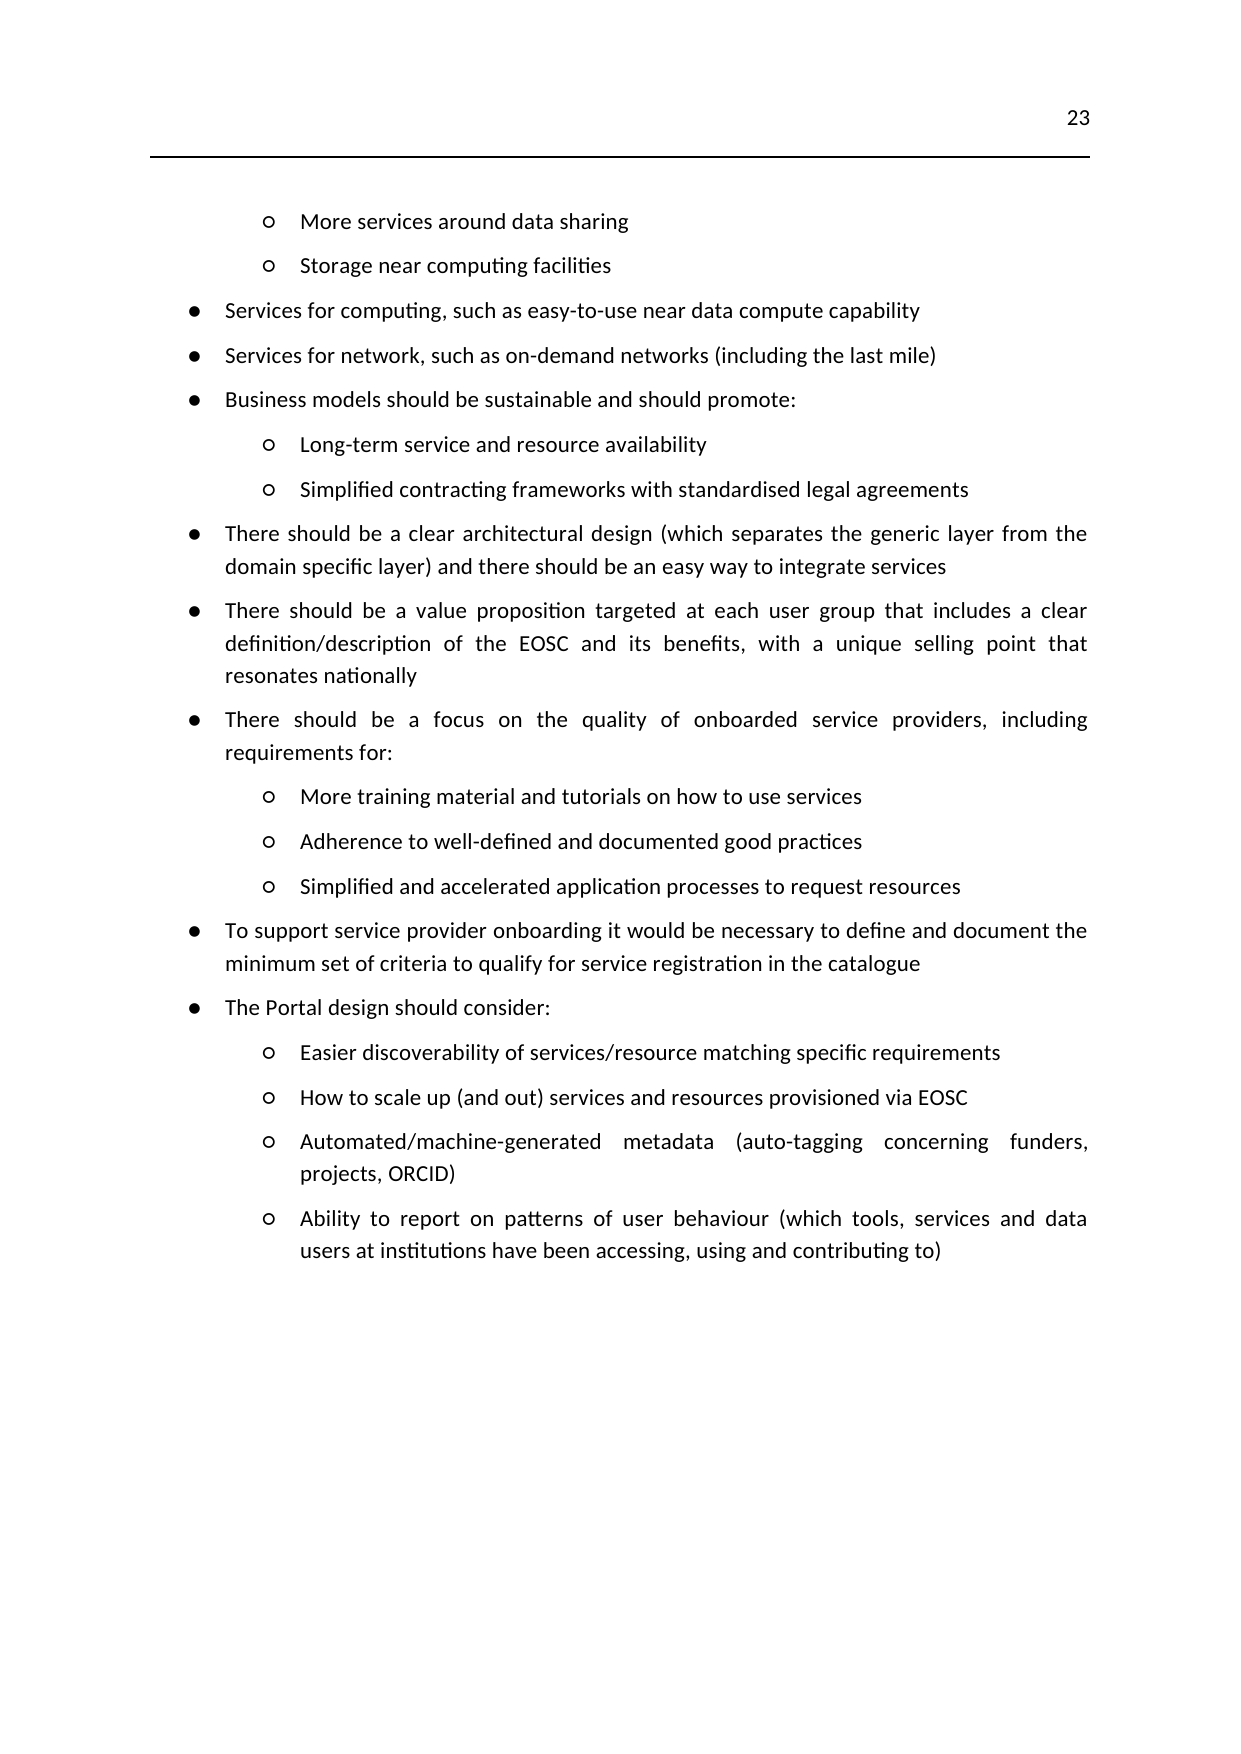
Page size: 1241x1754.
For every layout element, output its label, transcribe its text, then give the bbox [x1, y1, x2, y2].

list More services around data sharing [262, 207, 1090, 235]
list To support service provider onboarding it would be necessary to define and document the minimum set of criteria to qualify for service registration in the catalogue [187, 916, 1090, 977]
list The Portal design should consider: [187, 993, 1090, 1021]
list Simplified contracting frameworks with standardised legal agreements [262, 475, 1090, 503]
list Ability to report on patterns of user behaviour (which tools, services and data users at institutions have been accessing, using and contributing to) [262, 1204, 1090, 1264]
list There should be a value proposition targeted at each user group that includes a clear definition/description of the EOSC and its benefits, with a unique selling point that resonates nationally [187, 596, 1090, 689]
list There should be a focus on the quality of onboarded service providers, including requirements for: [187, 706, 1090, 766]
list Business models should be sustainable and should promote: [187, 386, 1090, 413]
list How to scale up (and out) services and resources provisioned via EOSC [262, 1083, 1090, 1111]
list There should be a clear architectural design (which separates the generic layer from the domain specific layer) and there should be an easy way to integrate services [187, 519, 1090, 580]
list Services for network, such as on-demand networks (including the last mile) [187, 341, 1090, 369]
list Storage near computing facilities [262, 251, 1090, 279]
list Automated/machine-generated metadata (auto-tagging concerning funders, projects, ORCID) [262, 1127, 1090, 1188]
list Easier discoverability of services/resource matching specific requirements [262, 1038, 1090, 1066]
list Simplified and accelerated application processes to request resources [262, 872, 1090, 900]
list More training material and tutorials on how to use services [262, 782, 1090, 810]
list Services for computing, such as easy-to-use near data compute capability [187, 296, 1090, 324]
list Adherence to well-defined and documented good practices [262, 827, 1090, 855]
list Long-term service and resource availability [262, 430, 1090, 458]
